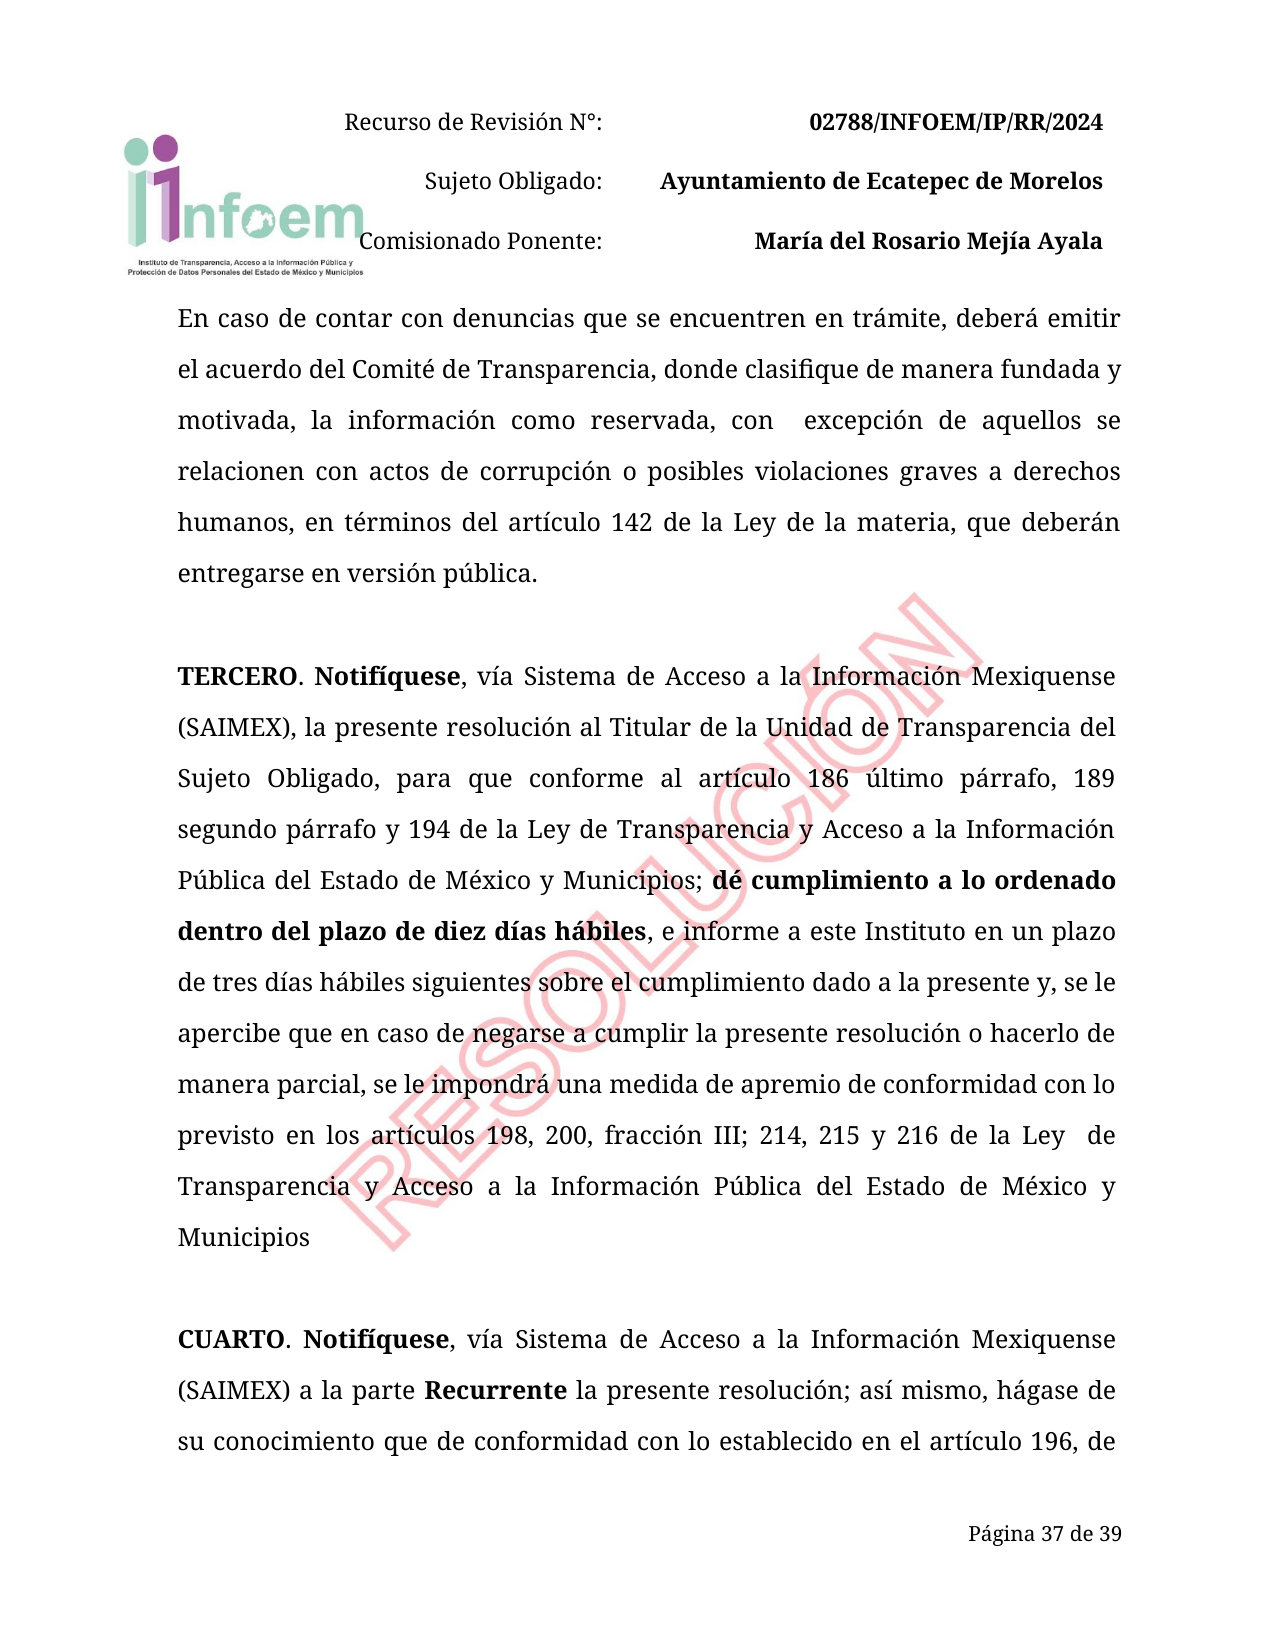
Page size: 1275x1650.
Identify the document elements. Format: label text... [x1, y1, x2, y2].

picture [5, 74, 1270, 1650]
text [177, 1322, 1117, 1458]
text TERCERO. Notifíquese, vía Sistema de Acceso a la Información Mexiquense (SAIMEX), la presente resolución al Titular de la Unidad de Transparencia del Sujeto Obligado, para que conforme al artículo 186 último párrafo, 189 segundo párrafo y 194 de la Ley de Transparencia y Acceso a la Información Pública del Estado de México y Municipios; dé cumplimiento a lo ordenado dentro del plazo de diez días hábiles, e informe a este Instituto en un plazo de tres días hábiles siguientes sobre el cumplimiento dado a la presente y, se le apercibe que en caso de negarse a cumplir la presente resolución o hacerlo de manera parcial, se le impondrá una medida de apremio de conformidad con lo previsto en los artículos 198, 200, fracción III; 214, 215 y 216 de la Ley de Transparencia y Acceso a la Información Pública del Estado de México y Municipios [177, 658, 1117, 1254]
text En caso de contar con denuncias que se encuentren en trámite, deberá emitir el acuerdo del Comité de Transparencia, donde clasifique de manera fundada y motivada, la información como reservada, con excepción de aquellos se relacionen con actos de corrupción o posibles violaciones graves a derechos humanos, en términos del artículo 142 de la Ley de la materia, que deberán entregarse en versión pública. [177, 301, 1122, 590]
